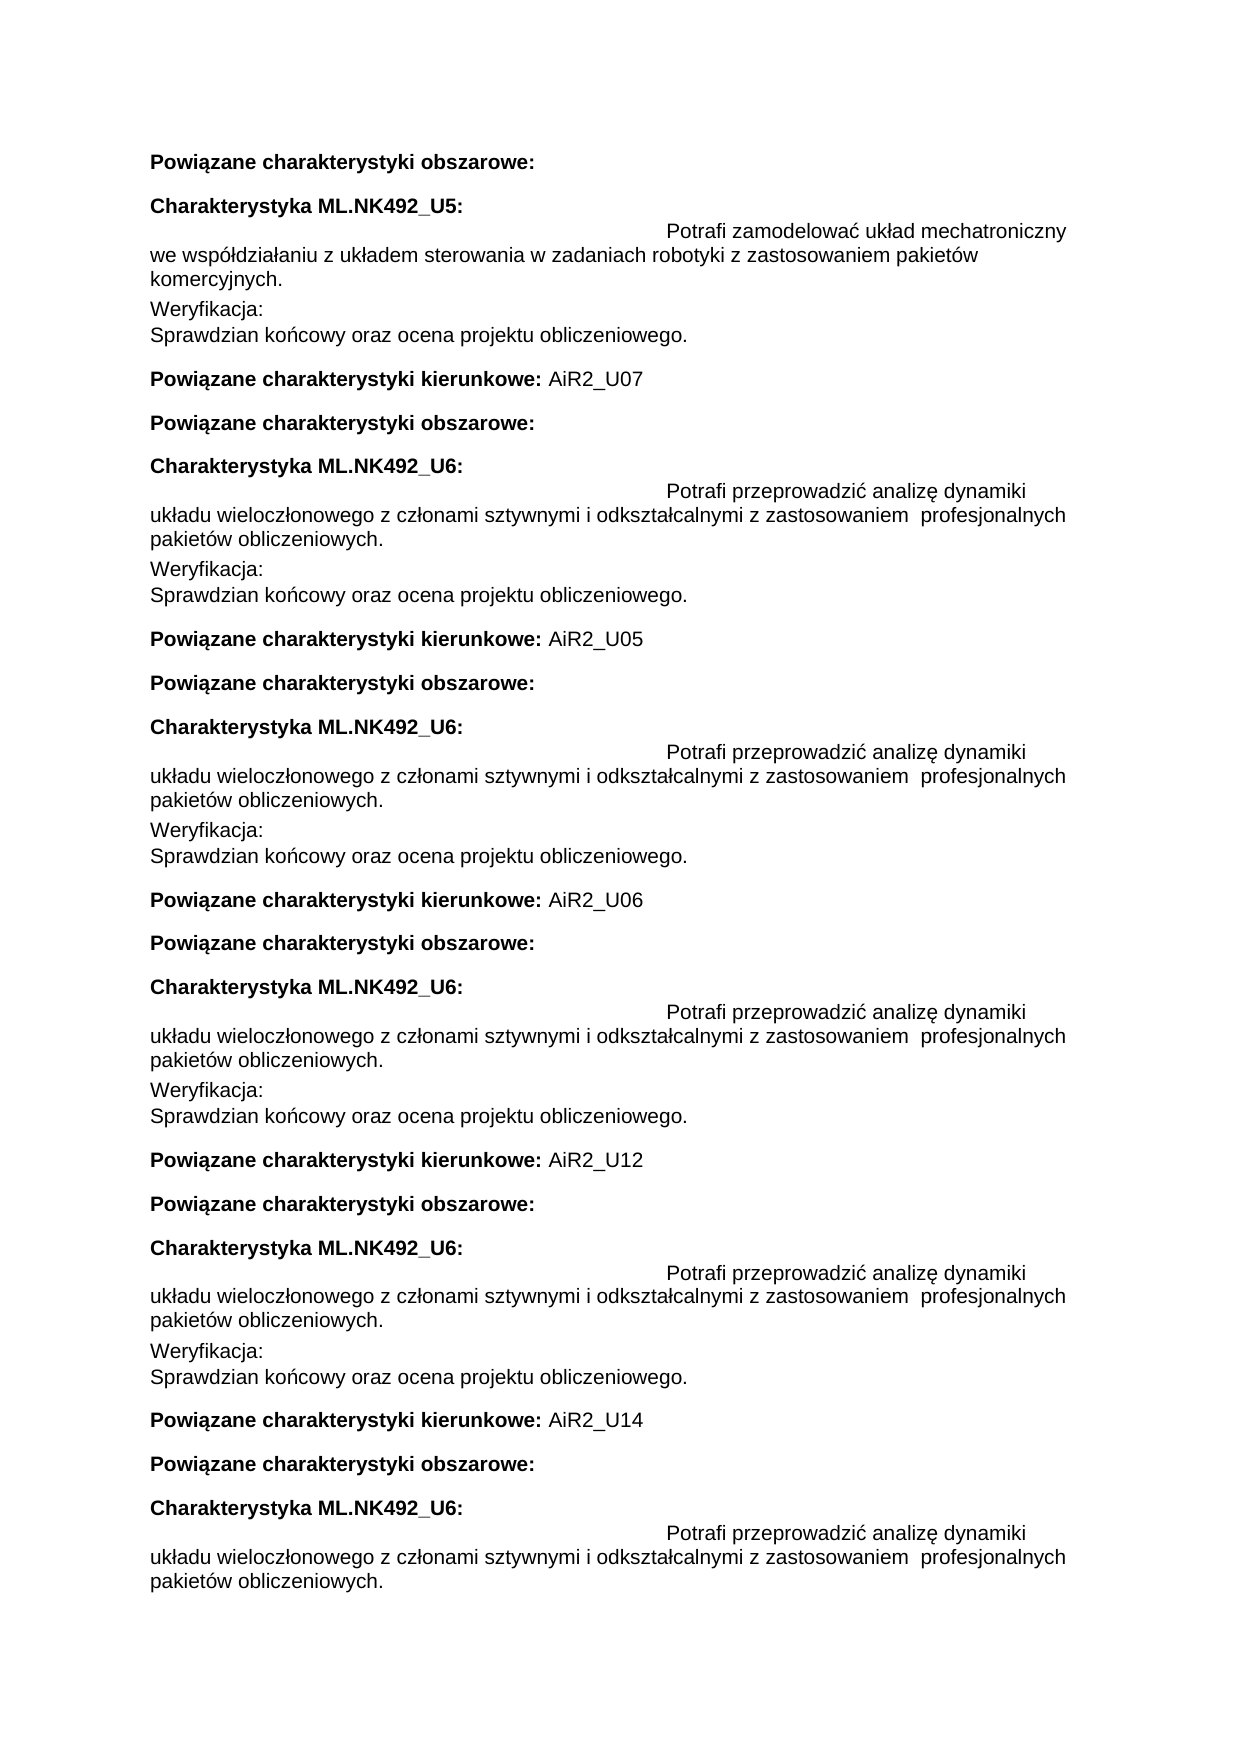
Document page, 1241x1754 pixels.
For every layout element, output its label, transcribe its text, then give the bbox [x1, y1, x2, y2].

text Potrafi przeprowadzić analizę dynamiki układu wieloczłonowego z członami sztywnymi i odkształcalnymi z zastosowaniem profesjonalnych pakietów obliczeniowych. [150, 1000, 1090, 1072]
text Weryfikacja: [150, 1078, 1090, 1102]
text Sprawdzian końcowy oraz ocena projektu obliczeniowego. [150, 583, 1090, 607]
text Weryfikacja: [150, 1338, 1090, 1362]
text Powiązane charakterystyki obszarowe: [150, 1192, 1090, 1216]
text Charakterystyka ML.NK492_U6: [150, 1235, 1090, 1259]
text Powiązane charakterystyki kierunkowe: AiR2_U05 [150, 627, 1090, 651]
text Powiązane charakterystyki kierunkowe: AiR2_U12 [150, 1148, 1090, 1172]
text Powiązane charakterystyki kierunkowe: AiR2_U06 [150, 887, 1090, 911]
text Potrafi przeprowadzić analizę dynamiki układu wieloczłonowego z członami sztywnymi i odkształcalnymi z zastosowaniem profesjonalnych pakietów obliczeniowych. [150, 1260, 1090, 1332]
text Sprawdzian końcowy oraz ocena projektu obliczeniowego. [150, 1104, 1090, 1128]
text Potrafi przeprowadzić analizę dynamiki układu wieloczłonowego z członami sztywnymi i odkształcalnymi z zastosowaniem profesjonalnych pakietów obliczeniowych. [150, 479, 1090, 551]
text Charakterystyka ML.NK492_U6: [150, 714, 1090, 738]
text Powiązane charakterystyki obszarowe: [150, 1452, 1090, 1476]
text Sprawdzian końcowy oraz ocena projektu obliczeniowego. [150, 1364, 1090, 1388]
text Powiązane charakterystyki obszarowe: [150, 671, 1090, 695]
text Powiązane charakterystyki obszarowe: [150, 150, 1090, 174]
text Powiązane charakterystyki obszarowe: [150, 410, 1090, 434]
text Potrafi przeprowadzić analizę dynamiki układu wieloczłonowego z członami sztywnymi i odkształcalnymi z zastosowaniem profesjonalnych pakietów obliczeniowych. [150, 1521, 1090, 1593]
text Potrafi zamodelować układ mechatroniczny we współdziałaniu z układem sterowania w zadaniach robotyki z zastosowaniem pakietów komercyjnych. [150, 219, 1090, 291]
text Powiązane charakterystyki kierunkowe: AiR2_U07 [150, 367, 1090, 391]
text Powiązane charakterystyki obszarowe: [150, 931, 1090, 955]
text Charakterystyka ML.NK492_U6: [150, 975, 1090, 999]
text Weryfikacja: [150, 818, 1090, 842]
text Charakterystyka ML.NK492_U5: [150, 194, 1090, 218]
text Charakterystyka ML.NK492_U6: [150, 1496, 1090, 1520]
text Powiązane charakterystyki kierunkowe: AiR2_U14 [150, 1408, 1090, 1432]
text Sprawdzian końcowy oraz ocena projektu obliczeniowego. [150, 323, 1090, 347]
text Sprawdzian końcowy oraz ocena projektu obliczeniowego. [150, 844, 1090, 868]
text Weryfikacja: [150, 557, 1090, 581]
text Charakterystyka ML.NK492_U6: [150, 454, 1090, 478]
text Weryfikacja: [150, 297, 1090, 321]
text Potrafi przeprowadzić analizę dynamiki układu wieloczłonowego z członami sztywnymi i odkształcalnymi z zastosowaniem profesjonalnych pakietów obliczeniowych. [150, 739, 1090, 811]
